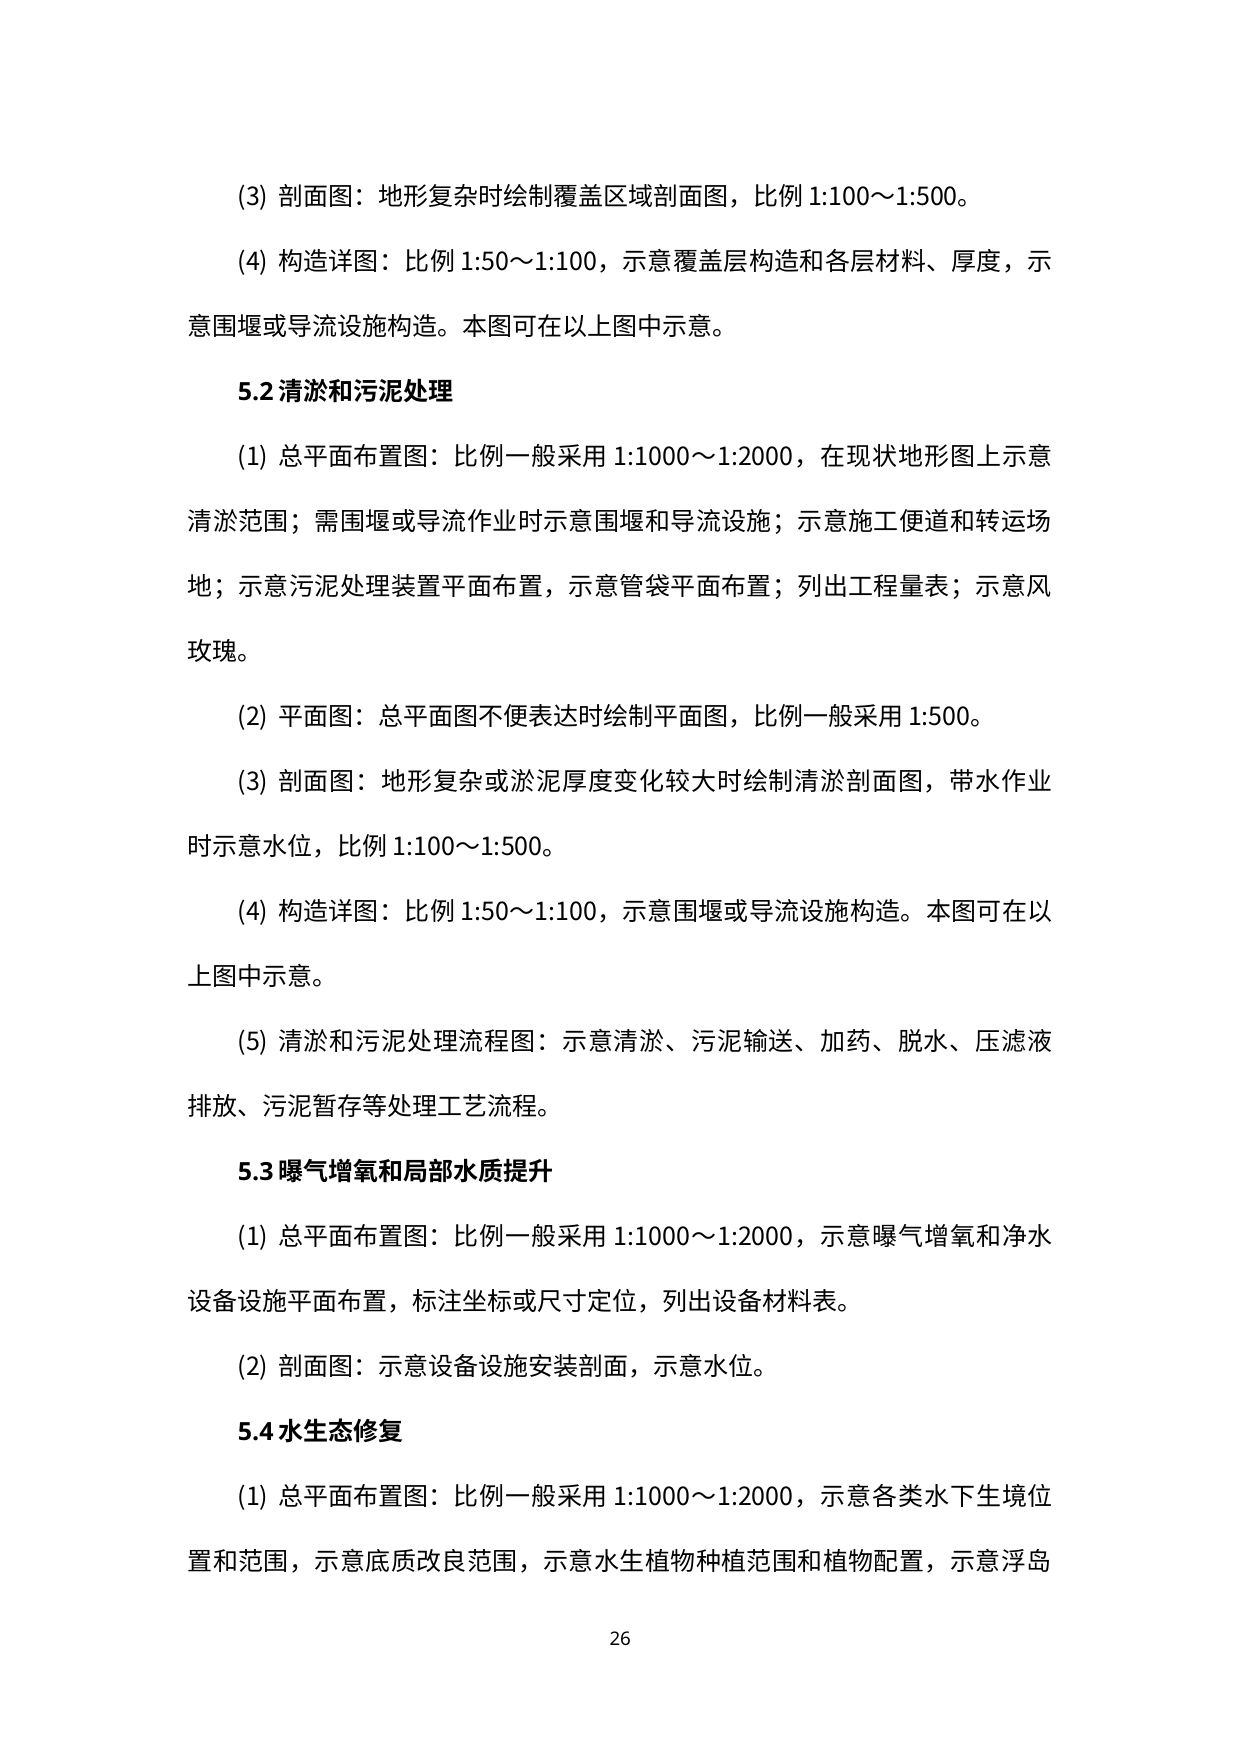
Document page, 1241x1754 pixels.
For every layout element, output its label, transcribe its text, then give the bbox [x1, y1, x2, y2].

list 清淤和污泥处理流程图：示意清淤、污泥输送、加药、脱水、压滤液排放、污泥暂存等处理工艺流程。 [187, 1007, 1053, 1137]
list 剖面图：地形复杂时绘制覆盖区域剖面图，比例1:100～1:500。 [187, 162, 1053, 227]
list 构造详图：比例1:50～1:100，示意围堰或导流设施构造。本图可在以上图中示意。 [187, 877, 1053, 1007]
list 总平面布置图： 比例一般采用1:1000～1:2000，示意曝气增氧和净水设备设施平面布置，标注坐标或尺寸定位，列出设备材料表。 [187, 1202, 1053, 1332]
list 构造详图：比例1:50～1:100，示意覆盖层构造和各层材料、厚度，示意围堰或导流设施构造。本图可在以上图中示意。 [187, 227, 1053, 357]
list 总平面布置图： 比例一般采用1:1000～1:2000，在现状地形图上示意清淤范围；需围堰或导流作业时示意围堰和导流设施；示意施工便道和转运场地；示意污泥处理装置平面布置，示意管袋平面布置；列出工程量表；示意风玫瑰。 [187, 422, 1053, 682]
list 清淤和污泥处理 [187, 357, 1053, 422]
list 剖面图：地形复杂或淤泥厚度变化较大时绘制清淤剖面图，带水作业时示意水位，比例1:100～1:500。 [187, 747, 1053, 877]
list 水生态修复 [187, 1397, 1053, 1462]
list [187, 1462, 1053, 1592]
list 剖面图：示意设备设施安装剖面，示意水位。 [187, 1332, 1053, 1397]
list 平面图：总平面图不便表达时绘制平面图，比例一般采用1:500。 [187, 682, 1053, 747]
list 曝气增氧和局部水质提升 [187, 1137, 1053, 1202]
